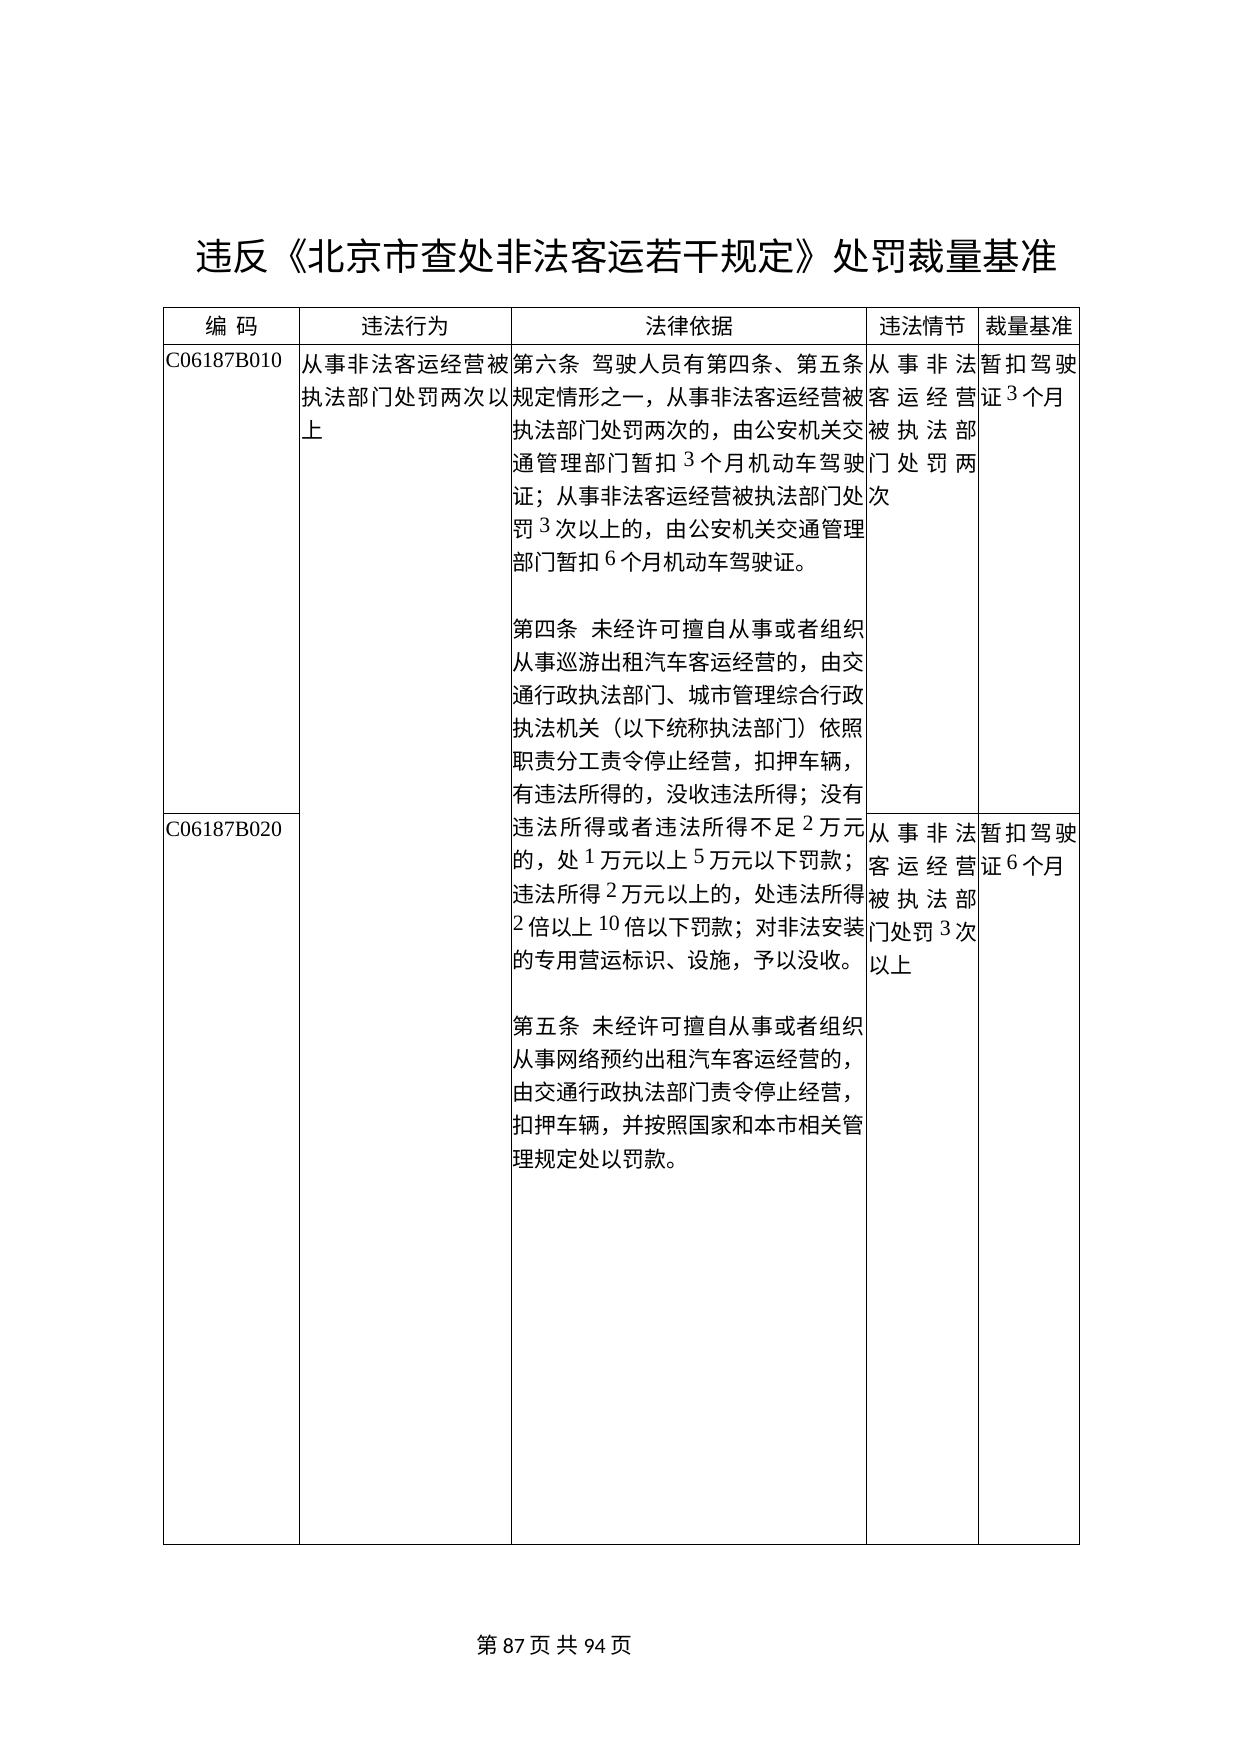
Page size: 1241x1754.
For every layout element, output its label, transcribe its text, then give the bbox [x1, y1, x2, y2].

table_cell 从事非法客运经营被执法部门处罚两次以上 [300, 345, 511, 1544]
table_cell 从事非法客运经营被执法部门处罚3次以上 [867, 814, 978, 1544]
table_header 裁量基准 [979, 308, 1079, 344]
table_header 编 码 [164, 308, 299, 344]
table_cell 暂扣驾驶证3个月 [979, 345, 1079, 813]
table_cell 暂扣驾驶证6个月 [979, 814, 1079, 1544]
table_header 法律依据 [512, 308, 866, 344]
table_header 违法情节 [867, 308, 978, 344]
table_cell 第六条 驾驶人员有第四条、第五条规定情形之一，从事非法客运经营被执法部门处罚两次的，由公安机关交通管理部门暂扣3个月机动车驾驶证；从事非法客运经营被执法部门处罚3次以上的，由公安机关交通管理部门暂扣6个月机动车驾驶证。 未经许可擅自从事或者组织从事巡游出租汽车客运经营的，由交通行政执法部门、城市管理综合行政执法机关（以下统称执法部门）依照 职责分工责令停止经营，扣押车辆，有违法所得的，没收违法所得；没有违法所得或者违法所得不足2万元的，处1万元以上5万元以下罚款；违法所得2万元以上的，处违法所得2倍以上10倍以下罚款；对非法安装的专用营运标识、设施，予以没收。 第五条 未经许可擅自从事或者组织从事网络预约出租汽车客运经营的，由交通行政执法部门责令停止经营，扣押车辆，并按照国家和本市相关管理规定处以罚款。 [512, 345, 866, 1544]
text 违反《北京市查处非法客运若干规定》处罚裁量基准 [165, 220, 1087, 287]
table_cell C06187B020 [164, 814, 299, 1544]
table_cell 从事非法客运经营被执法部门处罚两次 [867, 345, 978, 813]
table_header 违法行为 [300, 308, 511, 344]
table_cell C06187B010 [164, 345, 299, 813]
